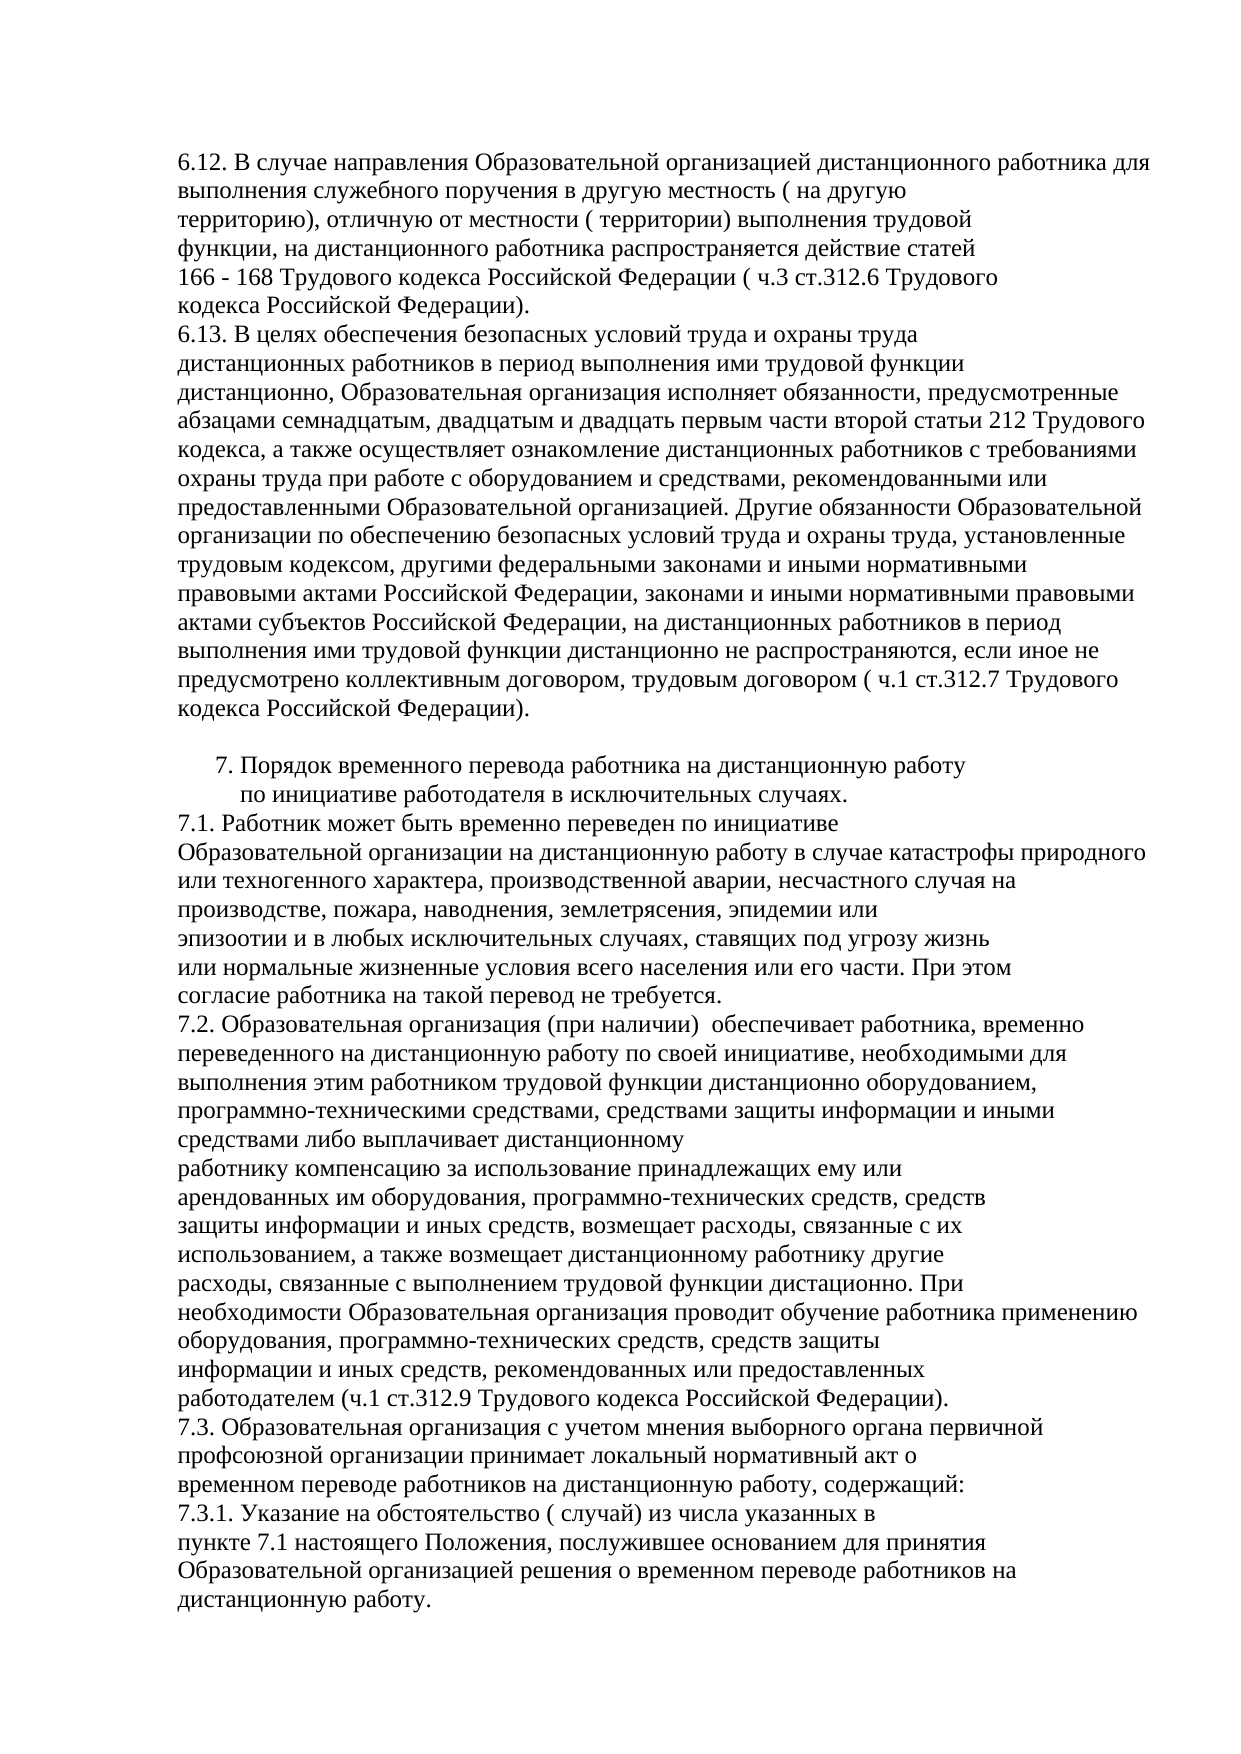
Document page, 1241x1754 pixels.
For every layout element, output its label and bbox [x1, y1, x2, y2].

text [177, 147, 1152, 1613]
